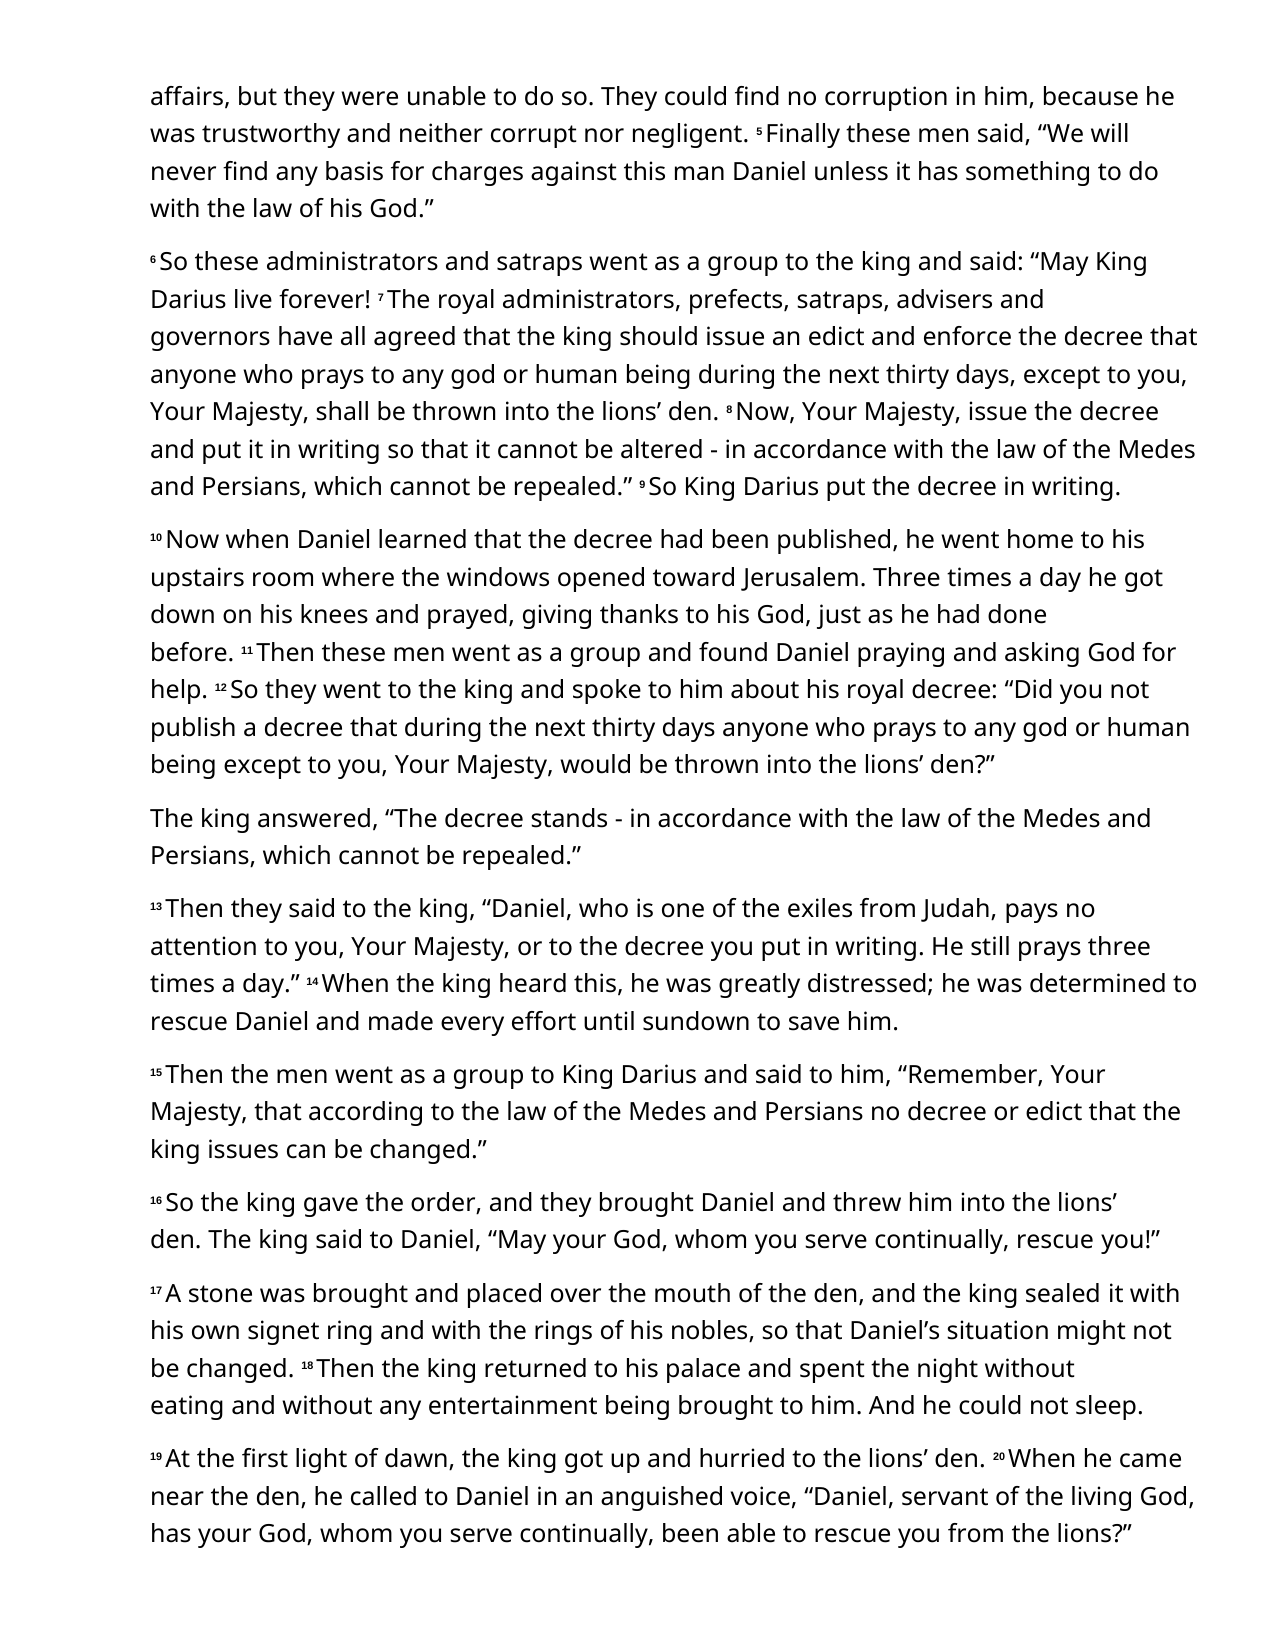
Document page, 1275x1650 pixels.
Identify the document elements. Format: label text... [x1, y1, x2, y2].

text 15 Then the men went as a group to King Darius and said to him, “Remember, Your Majesty, that according to the law of the Medes and Persians no decree or edict that the king issues can be changed.” [150, 1053, 1200, 1166]
text 17 A stone was brought and placed over the mouth of the den, and the king sealed it with his own signet ring and with the rings of his nobles, so that Daniel’s situation might not be changed. 18 Then the king returned to his palace and spent the night without eating and without any entertainment being brought to him. And he could not sleep. [150, 1272, 1200, 1422]
text 16 So the king gave the order, and they brought Daniel and threw him into the lions’ den. The king said to Daniel, “May your God, whom you serve continually, rescue you!” [150, 1181, 1200, 1256]
text 6 So these administrators and satraps went as a group to the king and said: “May King Darius live forever! 7 The royal administrators, prefects, satraps, advisers and governors have all agreed that the king should issue an edict and enforce the decree that anyone who prays to any god or human being during the next thirty days, except to you, Your Majesty, shall be thrown into the lions’ den. 8 Now, Your Majesty, issue the decree and put it in writing so that it cannot be altered - in accordance with the law of the Medes and Persians, which cannot be repealed.” 9 So King Darius put the decree in writing. [150, 241, 1200, 503]
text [150, 75, 1200, 225]
text The king answered, “The decree stands - in accordance with the law of the Medes and Persians, which cannot be repealed.” [150, 797, 1200, 872]
text 10 Now when Daniel learned that the decree had been published, he went home to his upstairs room where the windows opened toward Jerusalem. Three times a day he got down on his knees and prayed, giving thanks to his God, just as he had done before. 11 Then these men went as a group and found Daniel praying and asking God for help. 12 So they went to the king and spoke to him about his royal decree: “Did you not publish a decree that during the next thirty days anyone who prays to any god or human being except to you, Your Majesty, would be thrown into the lions’ den?” [150, 519, 1200, 781]
text 19 At the first light of dawn, the king got up and hurried to the lions’ den. 20 When he came near the den, he called to Daniel in an anguished voice, “Daniel, servant of the living God, has your God, whom you serve continually, been able to rescue you from the lions?” [150, 1437, 1200, 1550]
text 13 Then they said to the king, “Daniel, who is one of the exiles from Judah, pays no attention to you, Your Majesty, or to the decree you put in writing. He still prays three times a day.” 14 When the king heard this, he was greatly distressed; he was determined to rescue Daniel and made every effort until sundown to save him. [150, 887, 1200, 1037]
